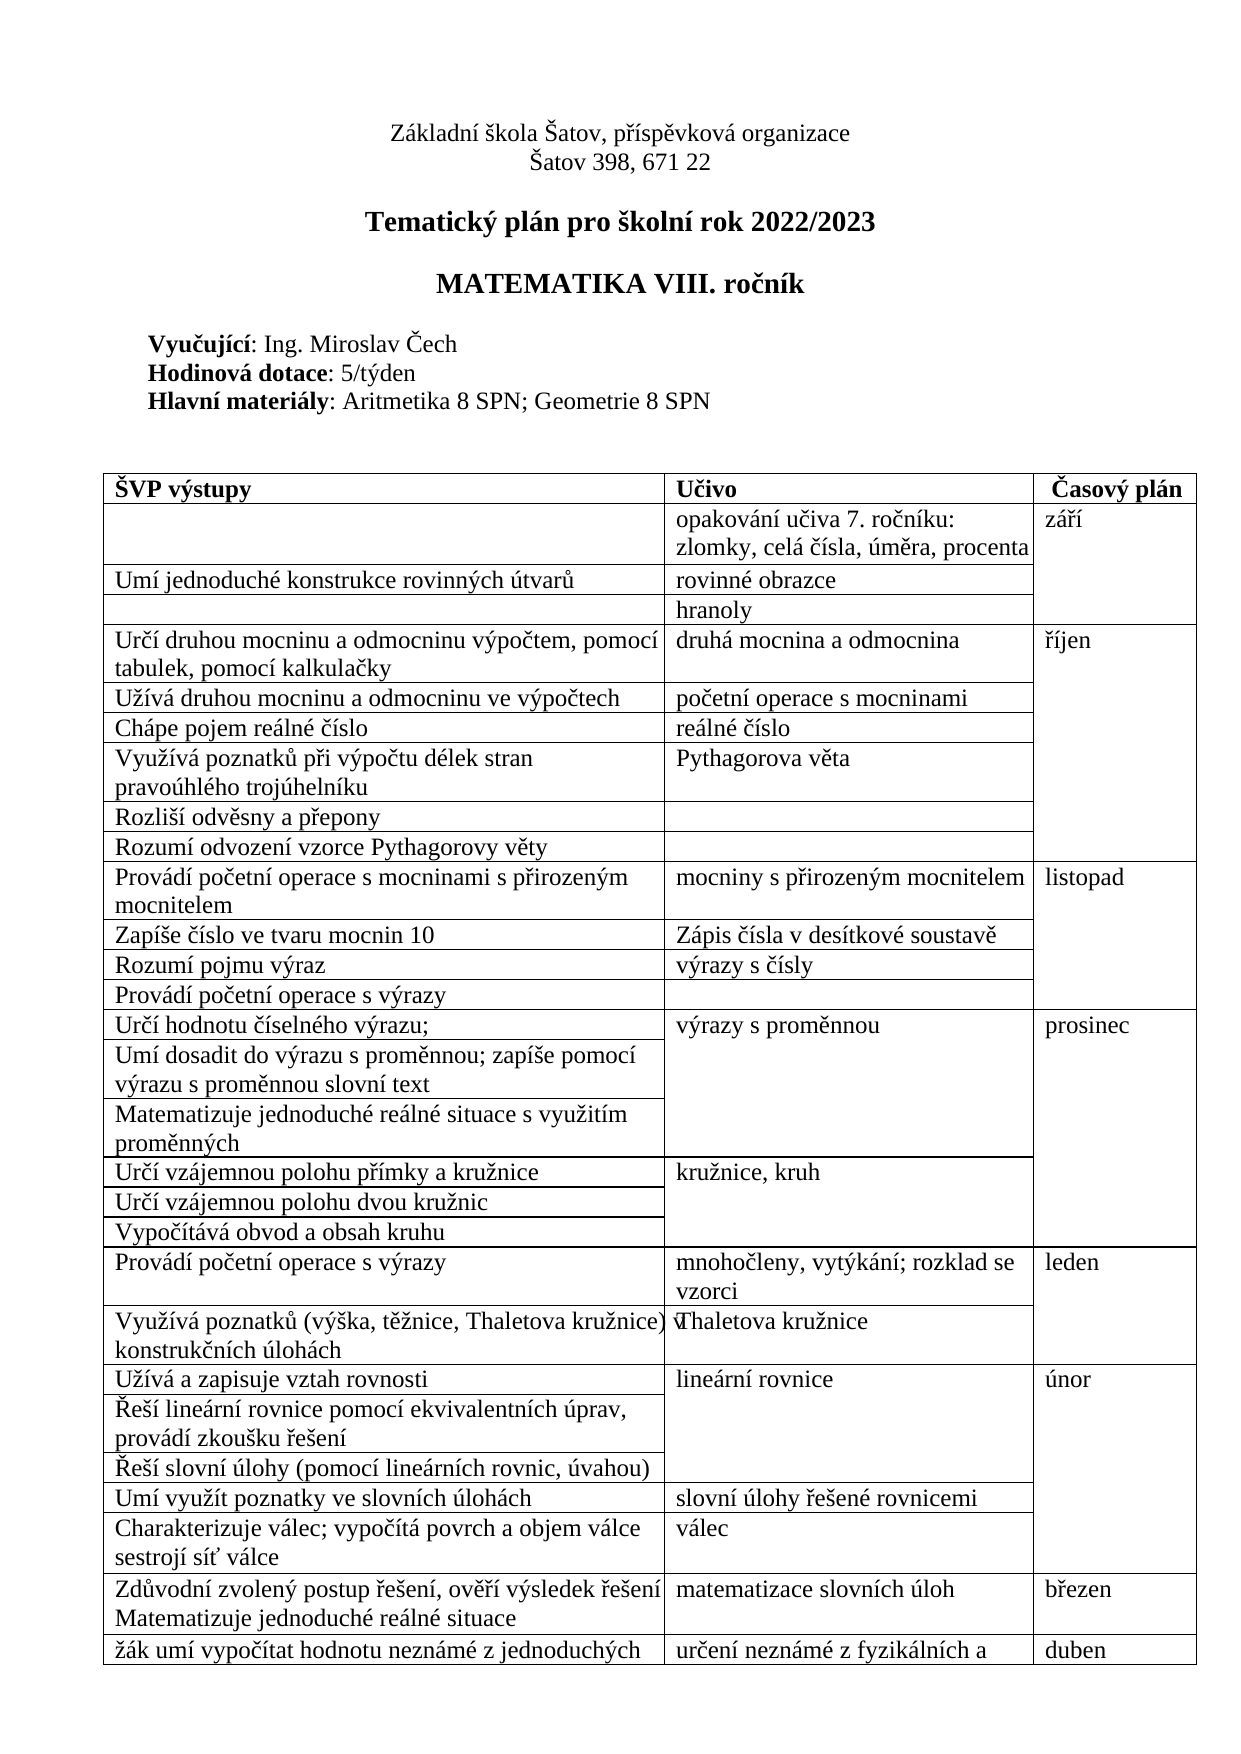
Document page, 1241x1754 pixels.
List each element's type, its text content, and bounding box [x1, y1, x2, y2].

table_cell slovní úlohy řešené rovnicemi [665, 1483, 1033, 1512]
table_cell leden [1034, 1248, 1196, 1363]
table_cell [665, 980, 1033, 1009]
table_cell [104, 504, 664, 564]
table_cell Řeší slovní úlohy (pomocí lineárních rovnic, úvahou) [104, 1453, 664, 1482]
table_cell lineární rovnice [665, 1365, 1033, 1482]
text Tematický plán pro školní rok 2022/2023 [148, 204, 1093, 238]
table_cell rovinné obrazce [665, 565, 1033, 594]
table_cell Využívá poznatků při výpočtu délek stran pravoúhlého trojúhelníku [104, 743, 664, 801]
table_cell Umí dosadit do výrazu s proměnnou; zapíše pomocí výrazu s proměnnou slovní text [104, 1040, 664, 1098]
table_cell Rozliší odvěsny a přepony [104, 802, 664, 831]
table_header Časový plán [1034, 474, 1196, 503]
table_cell Provádí početní operace s výrazy [104, 1248, 664, 1305]
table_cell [665, 1635, 1033, 1664]
table_cell Thaletova kružnice [665, 1306, 1033, 1363]
table_cell kružnice, kruh [665, 1158, 1033, 1246]
table_cell [104, 595, 664, 624]
table_header Učivo [665, 474, 1033, 503]
table_cell září [1034, 504, 1196, 624]
table_cell Využívá poznatků (výška, těžnice, Thaletova kružnice) v konstrukčních úlohách [104, 1306, 664, 1363]
text Hodinová dotace: 5/týden [148, 358, 1093, 386]
table_cell [665, 802, 1033, 831]
table_header ŠVP výstupy [104, 474, 664, 503]
table_cell mnohočleny, vytýkání; rozklad se vzorci [665, 1248, 1033, 1305]
table_cell Pythagorova věta [665, 743, 1033, 801]
table_cell Zapíše číslo ve tvaru mocnin 10 [104, 920, 664, 949]
table_cell početní operace s mocninami [665, 683, 1033, 712]
table_cell reálné číslo [665, 713, 1033, 742]
table_cell Chápe pojem reálné číslo [104, 713, 664, 742]
table_cell hranoly [665, 595, 1033, 624]
table_cell prosinec [1034, 1010, 1196, 1246]
table_cell Matematizuje jednoduché reálné situace s využitím proměnných [104, 1099, 664, 1156]
table_cell válec [665, 1513, 1033, 1573]
table_cell Určí hodnotu číselného výrazu; [104, 1010, 664, 1039]
table_cell Užívá a zapisuje vztah rovnosti [104, 1365, 664, 1393]
text MATEMATIKA VIII. ročník [148, 267, 1093, 300]
text Šatov 398, 671 22 [148, 147, 1093, 176]
table_cell Charakterizuje válec; vypočítá povrch a objem válce sestrojí síť válce [104, 1513, 664, 1573]
table_cell Vypočítává obvod a obsah kruhu [104, 1218, 664, 1246]
text Základní škola Šatov, příspěvková organizace [148, 118, 1093, 147]
table_cell [665, 832, 1033, 861]
table_cell Umí jednoduché konstrukce rovinných útvarů [104, 565, 664, 594]
table_cell Řeší lineární rovnice pomocí ekvivalentních úprav, provádí zkoušku řešení [104, 1395, 664, 1452]
table_cell výrazy s proměnnou [665, 1010, 1033, 1156]
table_cell Určí vzájemnou polohu dvou kružnic [104, 1188, 664, 1216]
table_cell mocniny s přirozeným mocnitelem [665, 862, 1033, 919]
table_cell Zápis čísla v desítkové soustavě [665, 920, 1033, 949]
table_cell Určí druhou mocninu a odmocninu výpočtem, pomocí tabulek, pomocí kalkulačky [104, 625, 664, 682]
table_cell Rozumí odvození vzorce Pythagorovy věty [104, 832, 664, 861]
text Vyučující: Ing. Miroslav Čech [148, 329, 1093, 358]
table_cell říjen [1034, 625, 1196, 861]
text Hlavní materiály: Aritmetika 8 SPN; Geometrie 8 SPN [148, 386, 1093, 415]
table_cell matematizace slovních úloh [665, 1574, 1033, 1634]
table_cell Rozumí pojmu výraz [104, 950, 664, 979]
table_cell výrazy s čísly [665, 950, 1033, 979]
table_cell Provádí početní operace s výrazy [104, 980, 664, 1009]
table_cell březen [1034, 1574, 1196, 1634]
table_cell únor [1034, 1365, 1196, 1573]
table_cell Provádí početní operace s mocninami s přirozeným mocnitelem [104, 862, 664, 919]
table_cell Užívá druhou mocninu a odmocninu ve výpočtech [104, 683, 664, 712]
table_cell Určí vzájemnou polohu přímky a kružnice [104, 1158, 664, 1186]
table_cell listopad [1034, 862, 1196, 1009]
table_cell druhá mocnina a odmocnina [665, 625, 1033, 682]
table_cell Umí využít poznatky ve slovních úlohách [104, 1483, 664, 1512]
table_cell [104, 1635, 664, 1664]
table_cell opakování učiva 7. ročníku: zlomky, celá čísla, úměra, procenta [665, 504, 1033, 564]
table_cell Zdůvodní zvolený postup řešení, ověří výsledek řešení Matematizuje jednoduché reálné situace [104, 1574, 664, 1634]
table_cell duben [1034, 1635, 1196, 1664]
